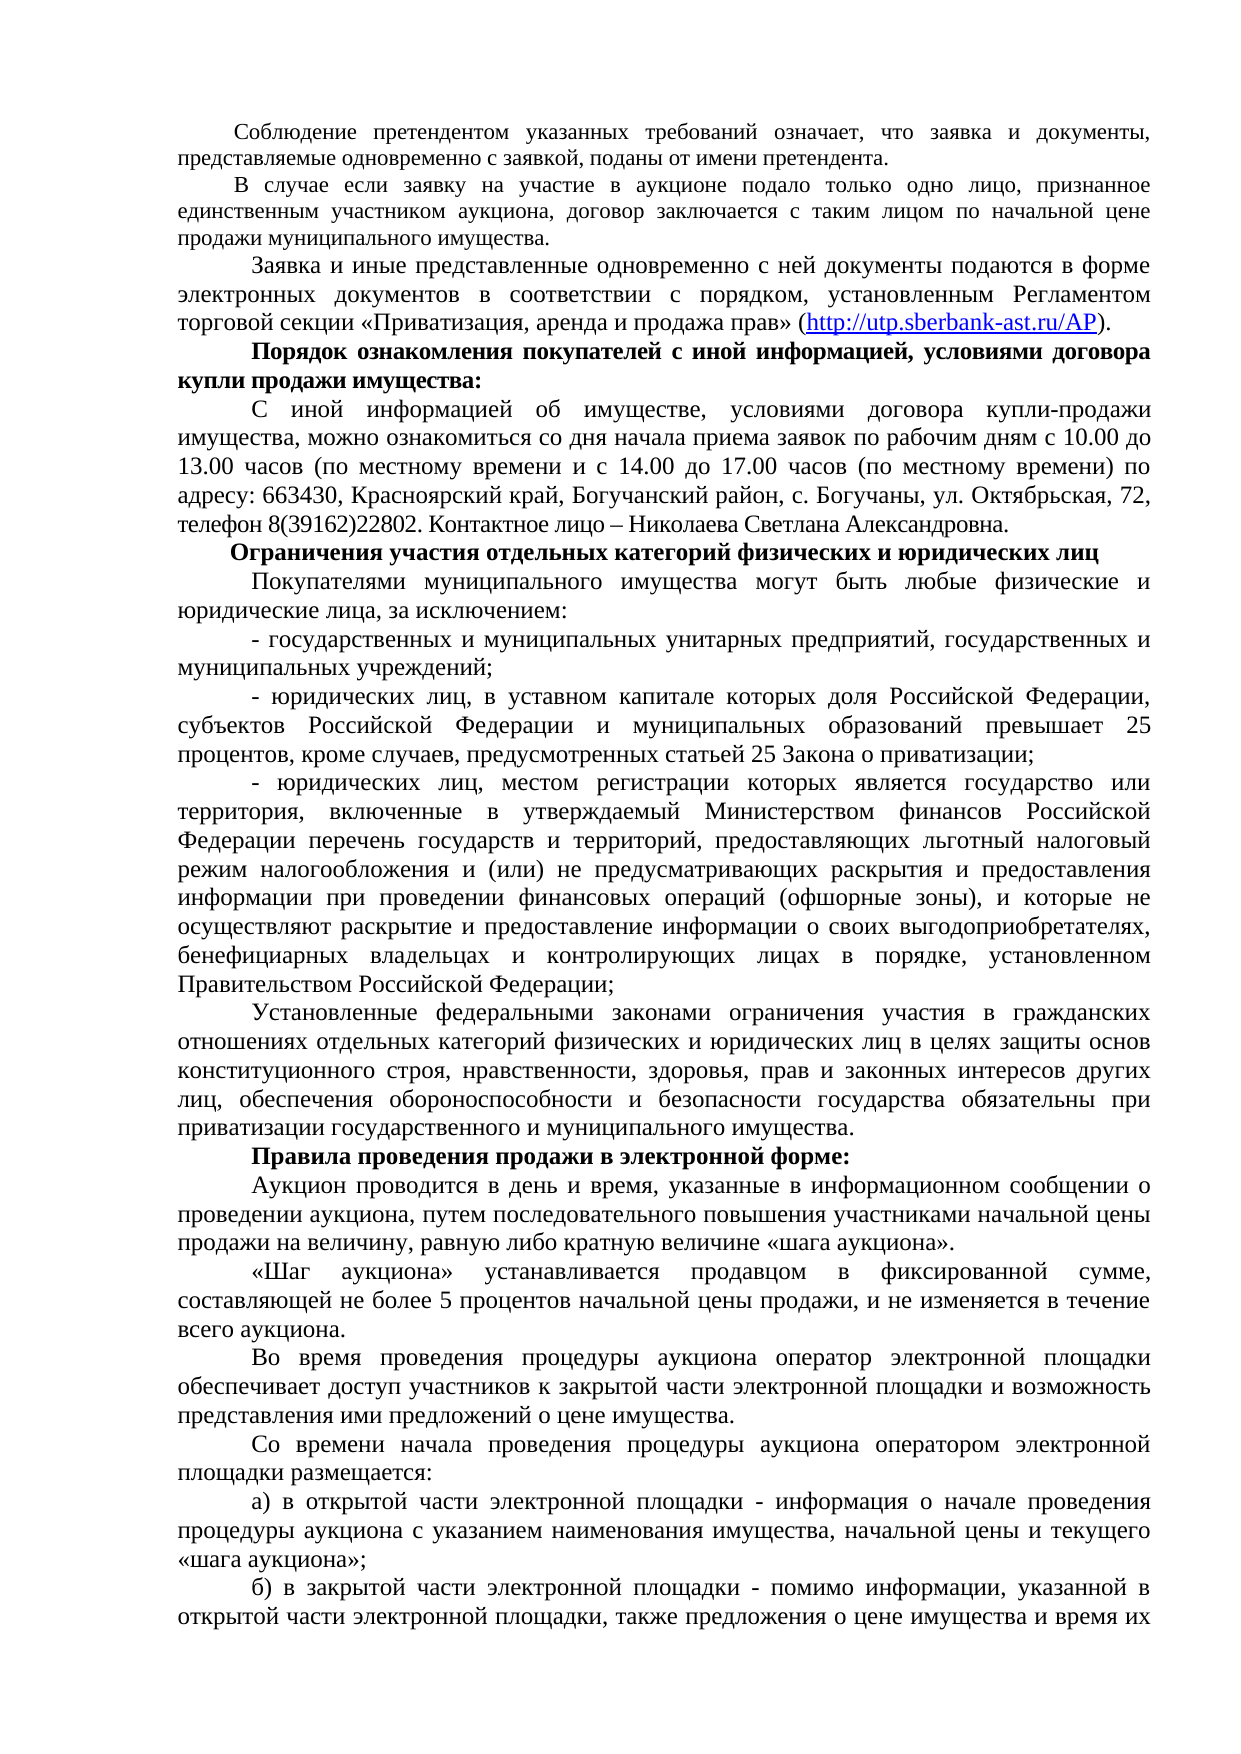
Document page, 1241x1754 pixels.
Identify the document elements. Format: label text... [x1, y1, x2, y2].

text В случае если заявку на участие в аукционе подало только одно лицо, признанное единственным участником аукциона, договор заключается с таким лицом по начальной цене продажи муниципального имущества. [177, 171, 1152, 250]
text а) в открытой части электронной площадки - информация о начале проведения процедуры аукциона с указанием наименования имущества, начальной цены и текущего «шага аукциона»; [177, 1486, 1152, 1572]
text Соблюдение претендентом указанных требований означает, что заявка и документы, представляемые одновременно с заявкой, поданы от имени претендента. [177, 118, 1152, 171]
text Во время проведения процедуры аукциона оператор электронной площадки обеспечивает доступ участников к закрытой части электронной площадки и возможность представления ими предложений о цене имущества. [177, 1342, 1152, 1429]
text Аукцион проводится в день и время, указанные в информационном сообщении о проведении аукциона, путем последовательного повышения участниками начальной цены продажи на величину, равную либо кратную величине «шага аукциона». [177, 1170, 1152, 1256]
text Со времени начала проведения процедуры аукциона оператором электронной площадки размещается: [177, 1429, 1152, 1486]
text - государственных и муниципальных унитарных предприятий, государственных и муниципальных учреждений; [177, 624, 1152, 681]
text Заявка и иные представленные одновременно с ней документы подаются в форме электронных документов в соответствии с порядком, установленным Регламентом торговой секции «Приватизация, аренда и продажа прав» (http://utp.sberbank-ast.ru/AP). [177, 250, 1152, 336]
text Установленные федеральными законами ограничения участия в гражданских отношениях отдельных категорий физических и юридических лиц в целях защиты основ конституционного строя, нравственности, здоровья, прав и законных интересов других лиц, обеспечения обороноспособности и безопасности государства обязательны при приватизации государственного и муниципального имущества. [177, 997, 1152, 1141]
text Порядок ознакомления покупателей с иной информацией, условиями договора купли продажи имущества: [177, 336, 1152, 394]
text - юридических лиц, в уставном капитале которых доля Российской Федерации, субъектов Российской Федерации и муниципальных образований превышает 25 процентов, кроме случаев, предусмотренных статьей 25 Закона о приватизации; [177, 681, 1152, 767]
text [177, 1572, 1152, 1630]
text Покупателями муниципального имущества могут быть любые физические и юридические лица, за исключением: [177, 566, 1152, 624]
text «Шаг аукциона» устанавливается продавцом в фиксированной сумме, составляющей не более 5 процентов начальной цены продажи, и не изменяется в течение всего аукциона. [177, 1256, 1152, 1342]
text - юридических лиц, местом регистрации которых является государство или территория, включенные в утверждаемый Министерством финансов Российской Федерации перечень государств и территорий, предоставляющих льготный налоговый режим налогообложения и (или) не предусматривающих раскрытия и предоставления информации при проведении финансовых операций (офшорные зоны), и которые не осуществляют раскрытие и предоставление информации о своих выгодоприобретателях, бенефициарных владельцах и контролирующих лицах в порядке, установленном Правительством Российской Федерации; [177, 767, 1152, 997]
text С иной информацией об имуществе, условиями договора купли-продажи имущества, можно ознакомиться со дня начала приема заявок по рабочим дням с 10.00 до 13.00 часов (по местному времени и с 14.00 до 17.00 часов (по местному времени) по адресу: 663430, Красноярский край, Богучанский район, с. Богучаны, ул. Октябрьская, 72, телефон 8(39162)22802. Контактное лицо – Николаева Светлана Александровна. [177, 394, 1152, 537]
text Правила проведения продажи в электронной форме: [177, 1141, 1152, 1170]
text Ограничения участия отдельных категорий физических и юридических лиц [177, 537, 1152, 566]
